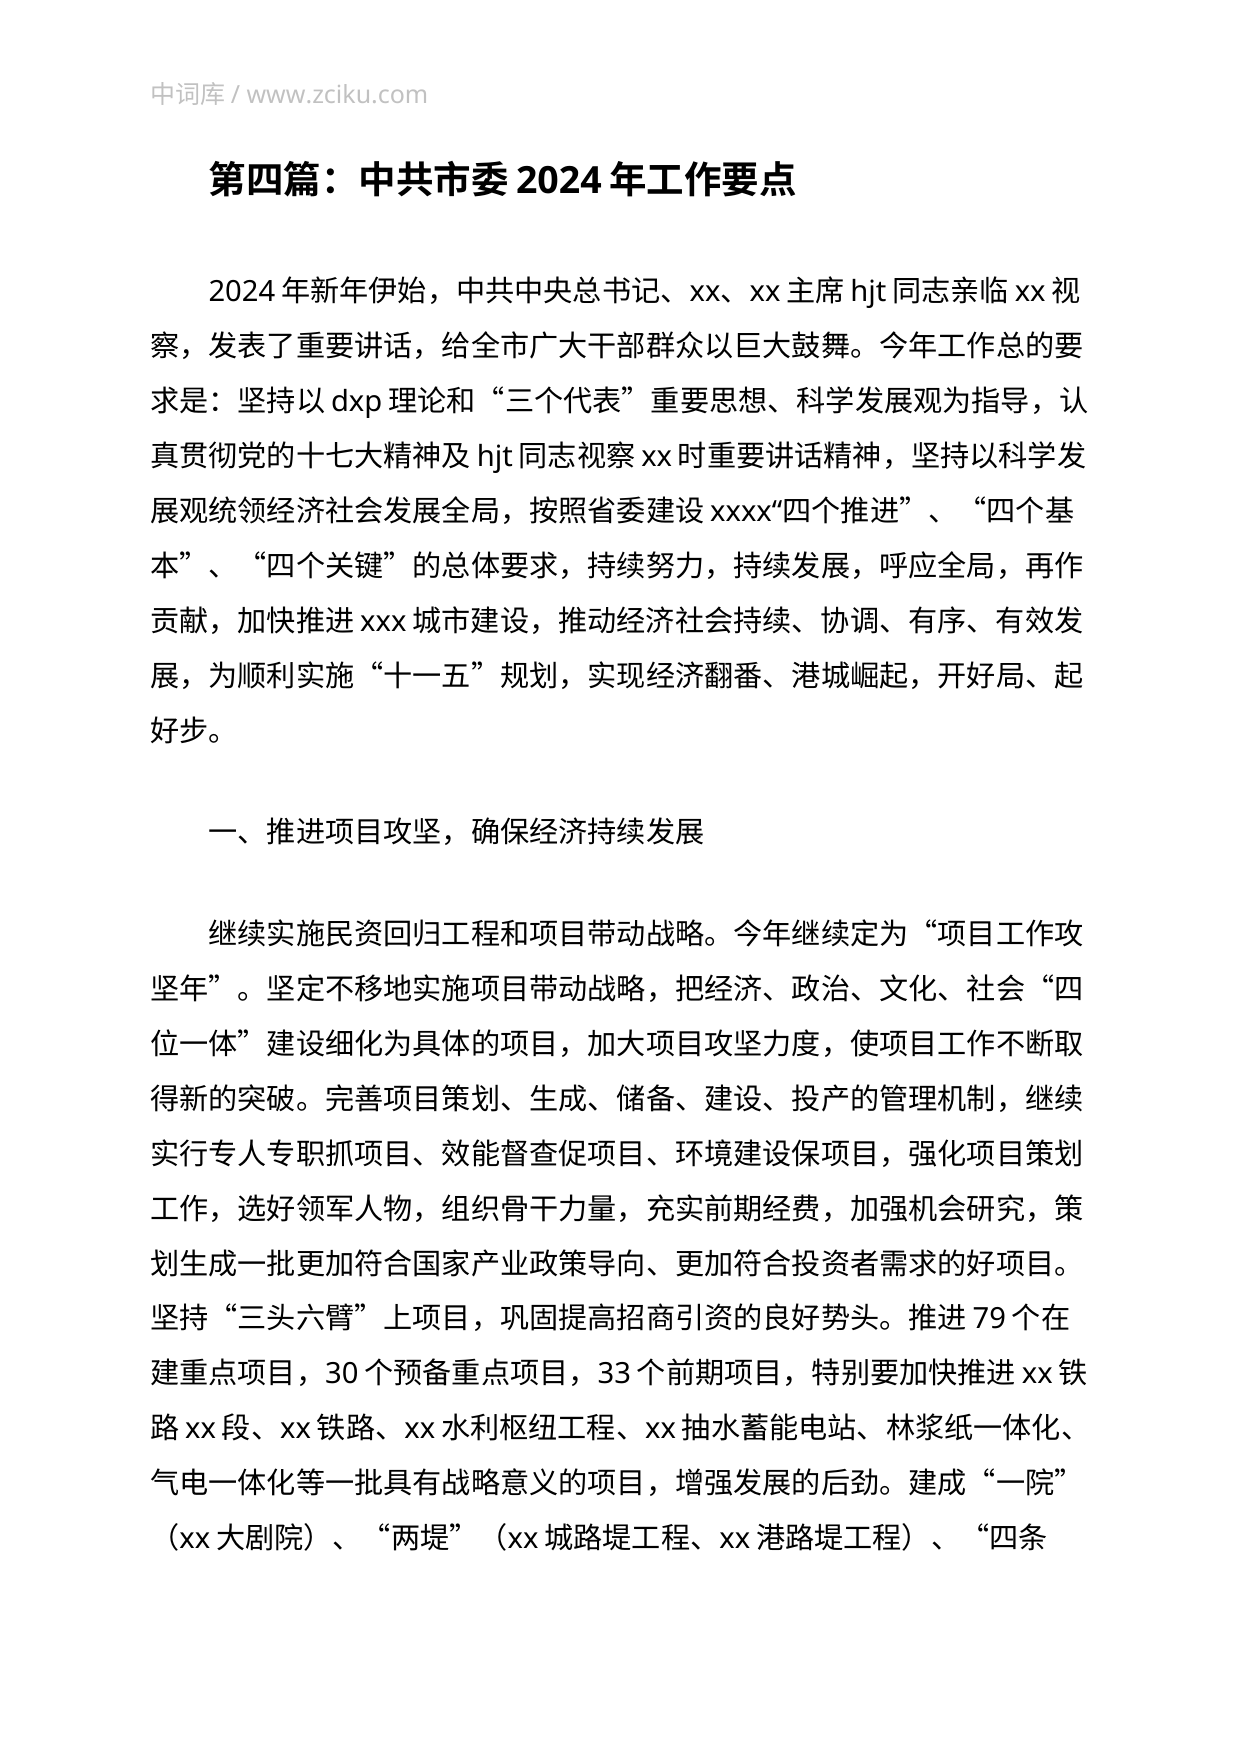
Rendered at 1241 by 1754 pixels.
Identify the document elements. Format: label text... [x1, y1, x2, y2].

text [150, 911, 1090, 1557]
text 第四篇：中共市委2024年工作要点 [150, 150, 1090, 204]
text 2024年新年伊始，中共中央总书记、xx、xx主席hjt同志亲临xx视察，发表了重要讲话，给全市广大干部群众以巨大鼓舞。今年工作总的要求是：坚持以dxp理论和“三个代表”重要思想、科学发展观为指导，认真贯彻党的十七大精神及hjt同志视察xx时重要讲话精神，坚持以科学发展观统领经济社会发展全局，按照省委建设xxxx“四个推进”、“四个基本”、“四个关键”的总体要求，持续努力，持续发展，呼应全局，再作贡献，加快推进xxx城市建设，推动经济社会持续、协调、有序、有效发展，为顺利实施“十一五”规划，实现经济翻番、港城崛起，开好局、起好步。 [150, 268, 1090, 749]
text 一、推进项目攻坚，确保经济持续发展 [150, 809, 1090, 851]
